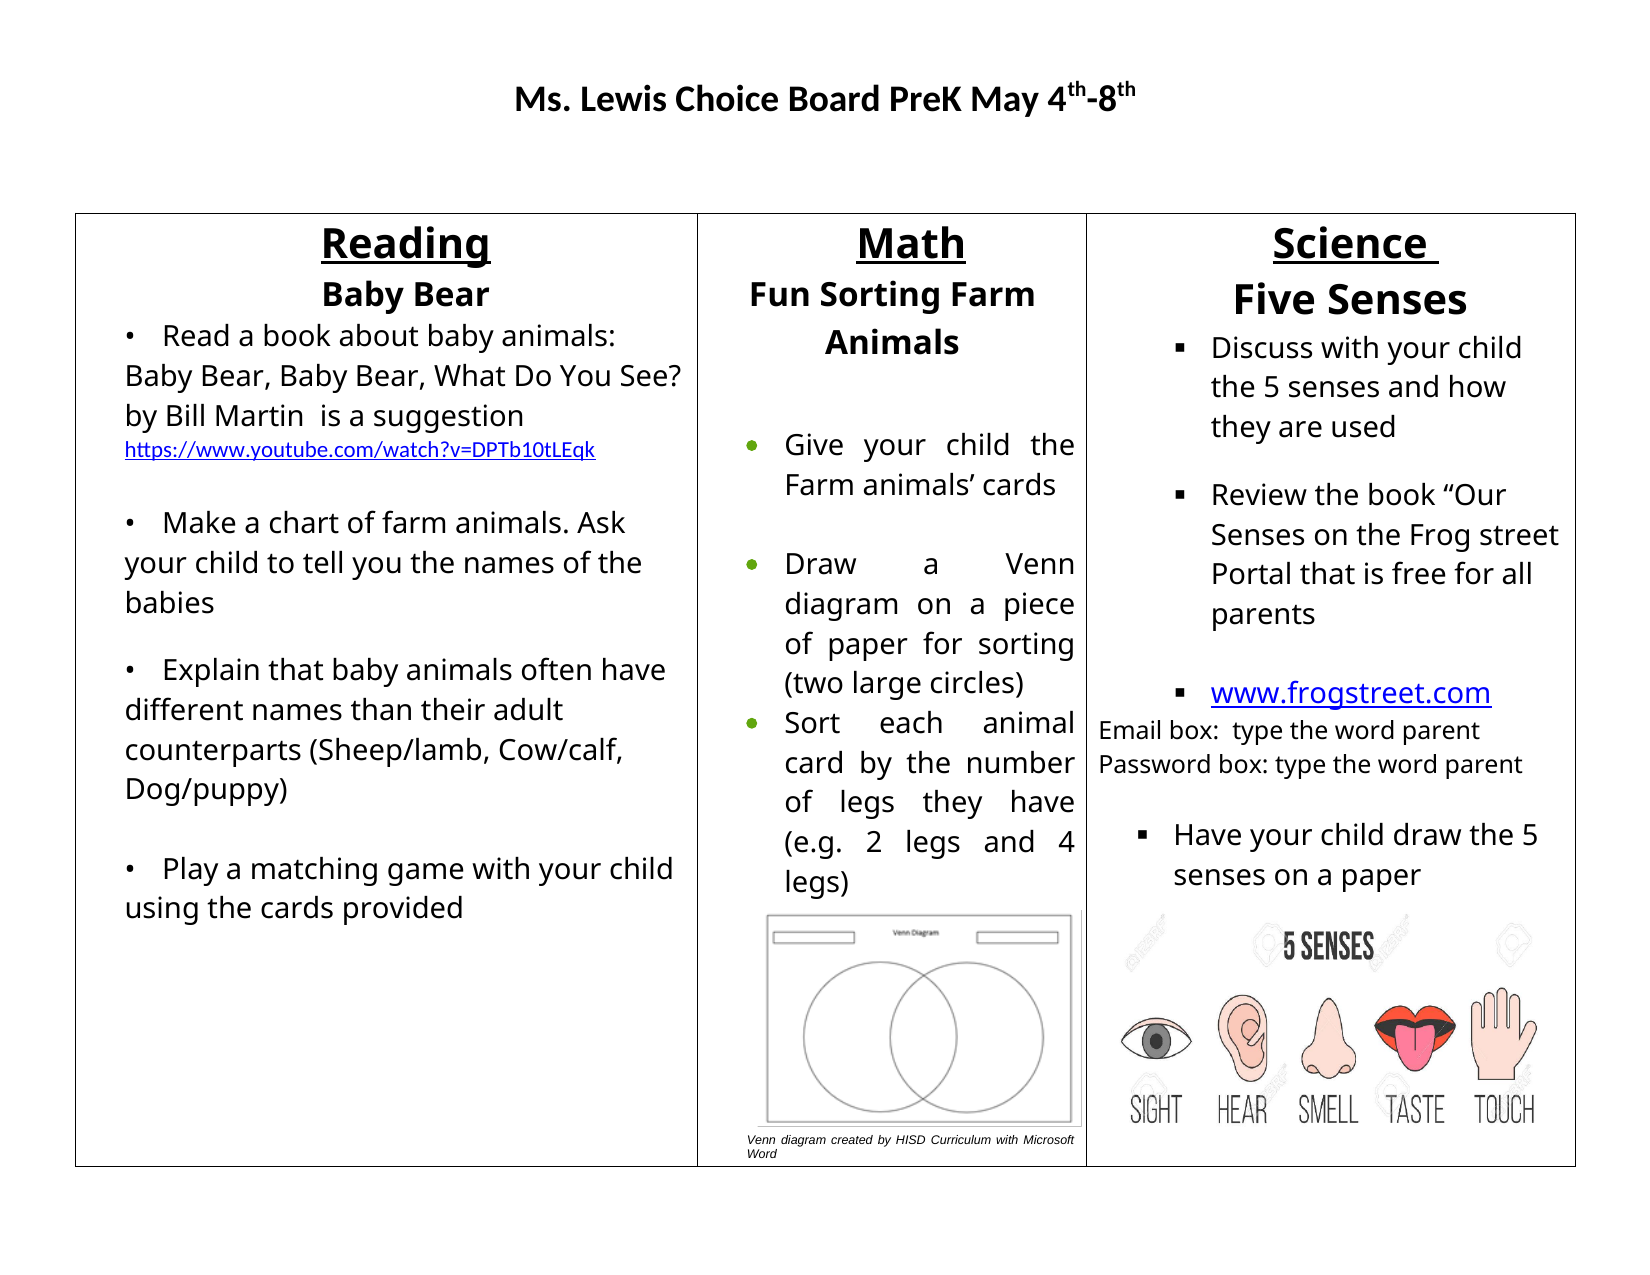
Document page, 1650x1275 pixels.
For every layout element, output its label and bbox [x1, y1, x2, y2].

table_header [698, 214, 1086, 1166]
table_header [76, 214, 697, 1166]
table_header [1087, 214, 1575, 1166]
picture [757, 910, 1083, 1128]
picture [1113, 901, 1544, 1166]
